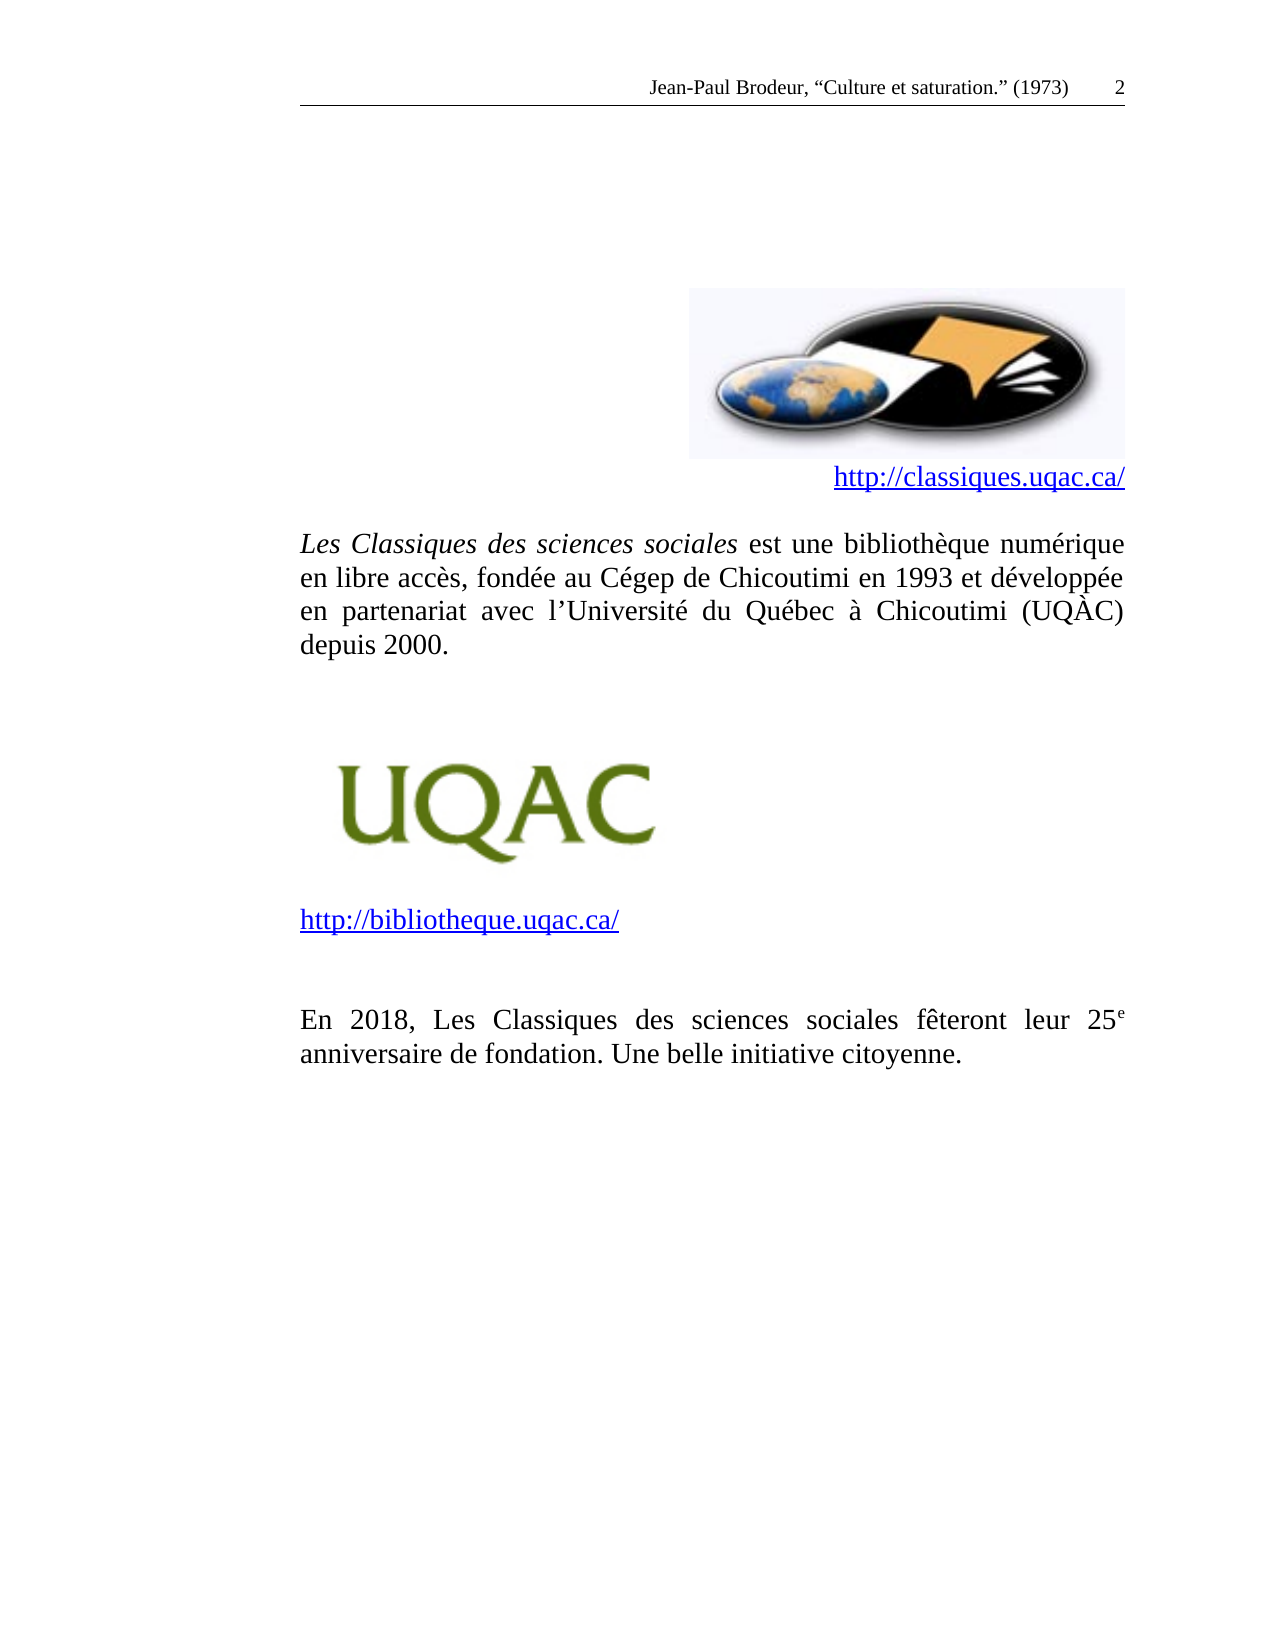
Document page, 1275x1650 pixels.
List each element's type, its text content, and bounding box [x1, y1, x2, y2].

text En 2018, Les Classiques des sciences sociales fêteront leur 25e anniversaire de fondation. Une belle initiative citoyenne. [300, 1002, 1125, 1069]
text http://classiques.uqac.ca/ [300, 459, 1125, 493]
picture [300, 727, 733, 902]
picture [689, 288, 1125, 459]
text Les Classiques des sciences sociales est une bibliothèque numérique en libre accès, fondée au Cégep de Chicoutimi en 1993 et développée en partenariat avec l’Université du Québec à Chicoutimi (UQÀC) depuis 2000. [300, 526, 1125, 660]
text http://bibliotheque.uqac.ca/ [300, 902, 1125, 935]
